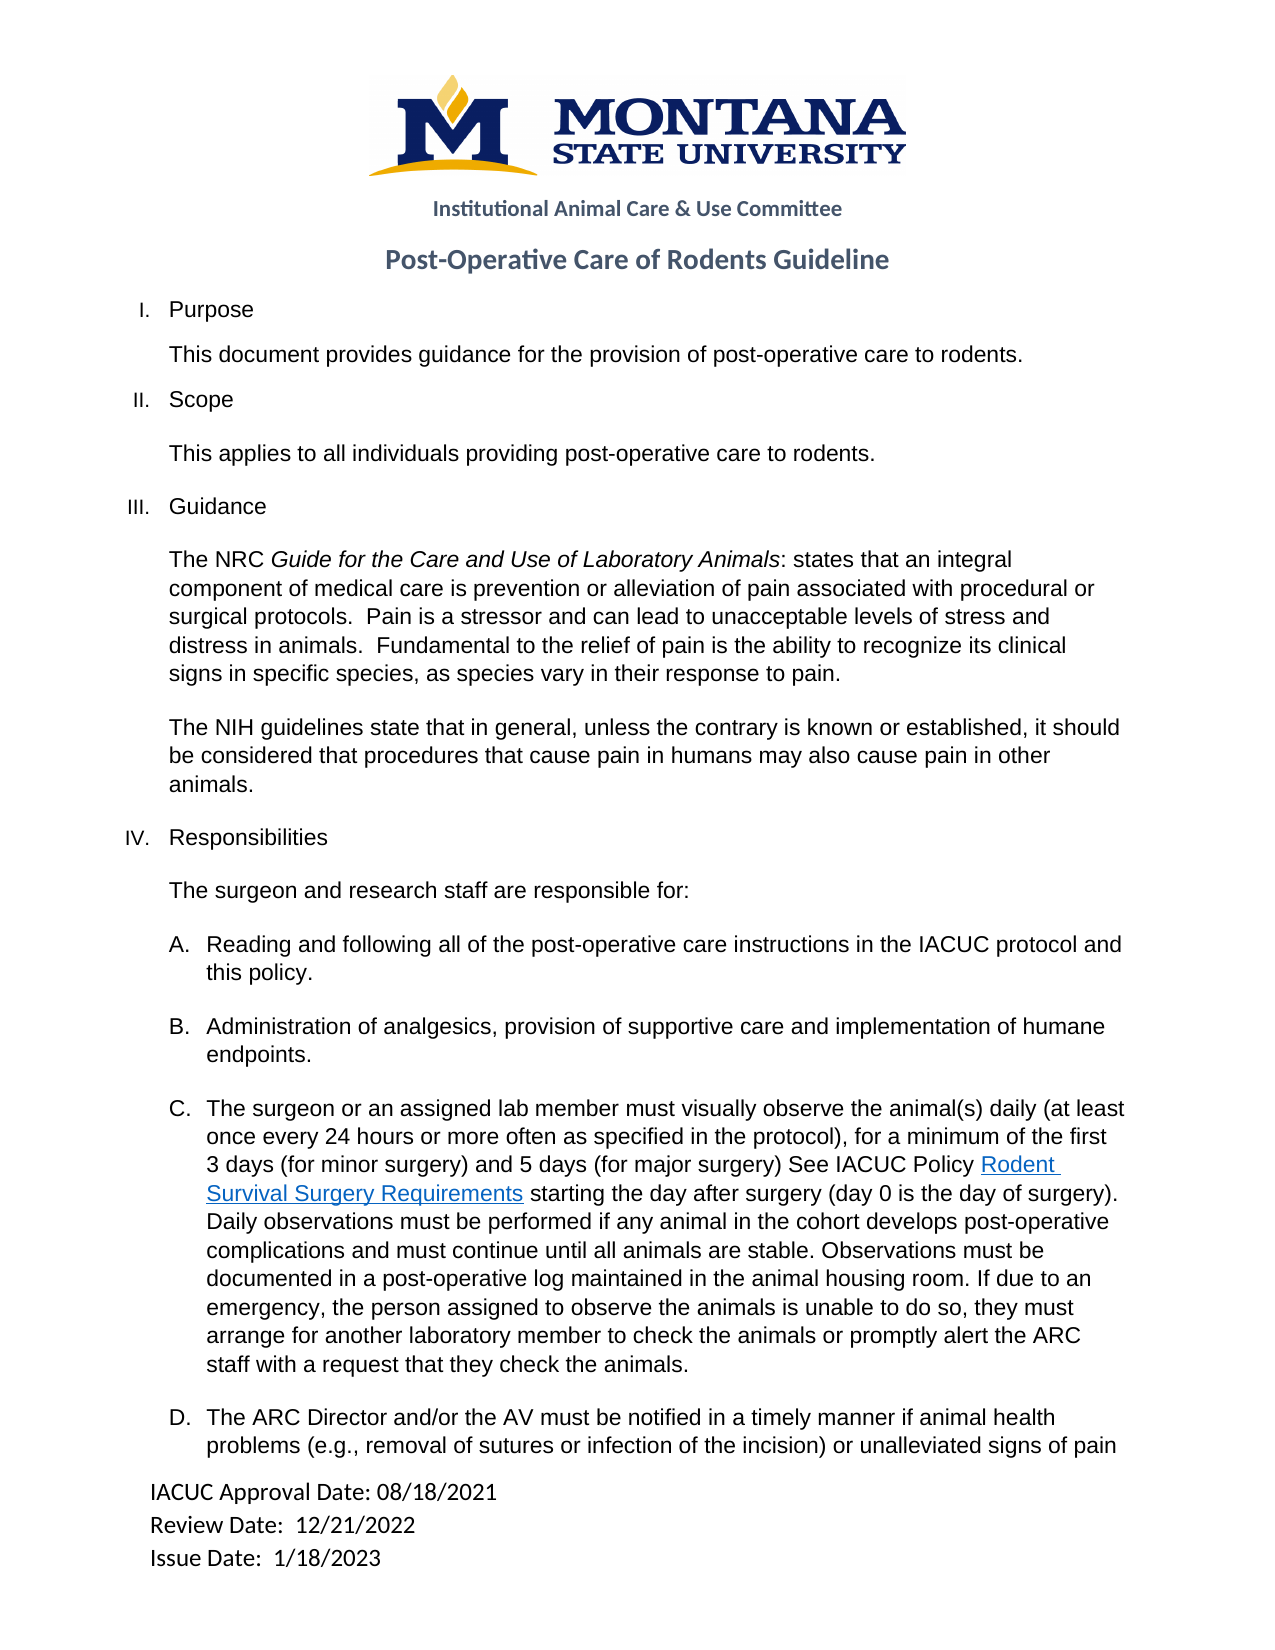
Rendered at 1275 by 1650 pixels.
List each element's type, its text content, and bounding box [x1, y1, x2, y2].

list Responsibilities [150, 824, 1125, 850]
list Scope [150, 386, 1125, 412]
list Purpose [150, 296, 1125, 322]
list Administration of analgesics, provision of supportive care and implementation of humane endpoints. [169, 1013, 1125, 1067]
list Guidance [150, 493, 1125, 519]
text This applies to all individuals providing post-operative care to rodents. [169, 439, 1125, 466]
picture [369, 75, 906, 176]
list Reading and following all of the post-operative care instructions in the IACUC protocol and this policy. [169, 931, 1125, 986]
list The surgeon or an assigned lab member must visually observe the animal(s) daily (at least once every 24 hours or more often as specified in the protocol), for a minimum of the first 3 days (for minor surgery) and 5 days (for major surgery) See IACUC Policy Rodent Survival Surgery Requirements starting the day after surgery (day 0 is the day of surgery). Daily observations must be performed if any animal in the cohort develops post-operative complications and must continue until all animals are stable. Observations must be documented in a post-operative log maintained in the animal housing room. If due to an emergency, the person assigned to observe the animals is unable to do so, they must arrange for another laboratory member to check the animals or promptly alert the ARC staff with a request that they check the animals. [169, 1094, 1125, 1377]
text The NRC Guide for the Care and Use of Laboratory Animals: states that an integral component of medical care is prevention or alleviation of pain associated with procedural or surgical protocols. Pain is a stressor and can lead to unacceptable levels of stress and distress in animals. Fundamental to the relief of pain is the ability to recognize its clinical signs in specific species, as species vary in their response to pain. [169, 546, 1125, 687]
text This document provides guidance for the provision of post-operative care to rodents. [169, 341, 1125, 367]
list The NIH guidelines state that in general, unless the contrary is known or established, it should be considered that procedures that cause pain in humans may also cause pain in other animals. [169, 714, 1125, 797]
text The surgeon and research staff are responsible for: [150, 877, 1125, 904]
